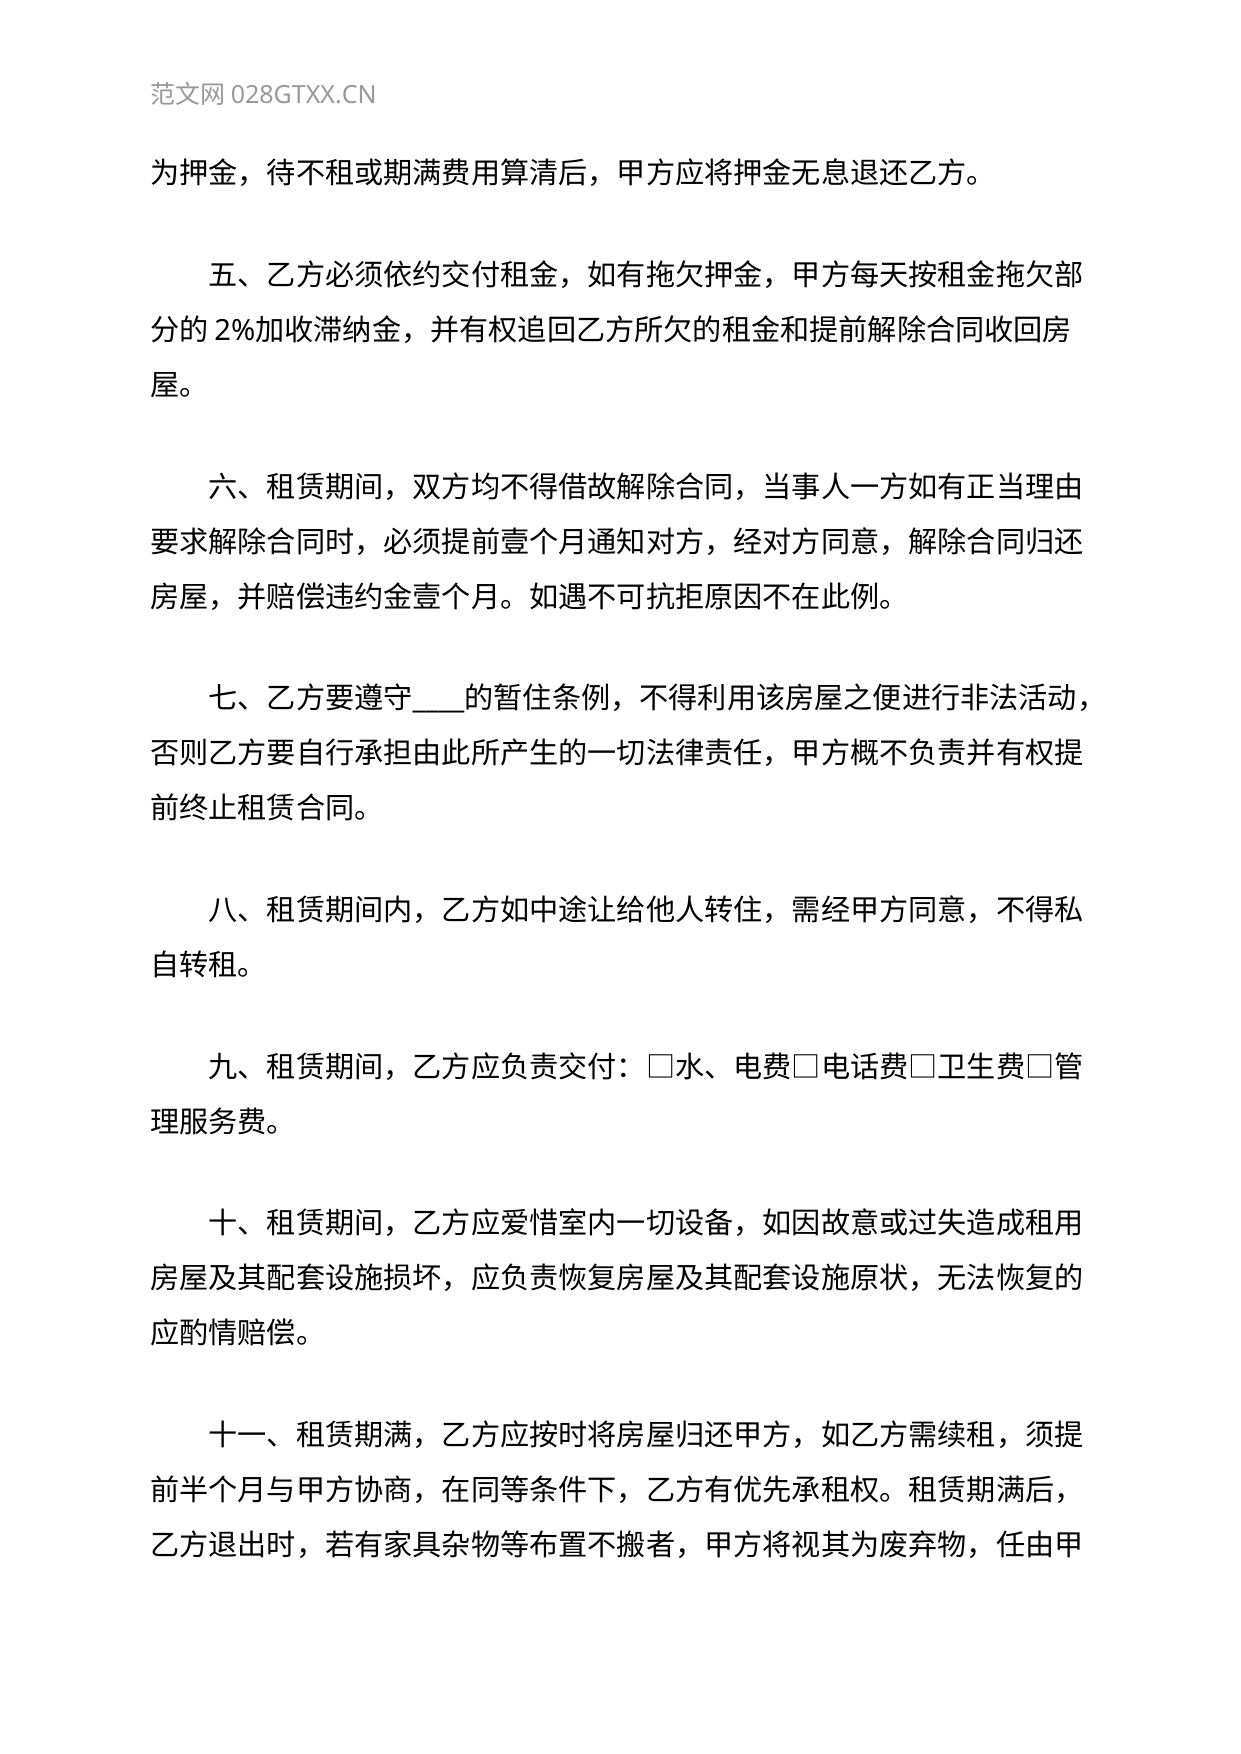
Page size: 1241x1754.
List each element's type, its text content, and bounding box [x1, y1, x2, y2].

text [150, 150, 1090, 192]
text 九、租赁期间，乙方应负责交付：□水、电费□电话费□卫生费□管理服务费。 [150, 1043, 1090, 1141]
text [150, 1412, 1090, 1564]
text 六、租赁期间，双方均不得借故解除合同，当事人一方如有正当理由要求解除合同时，必须提前壹个月通知对方，经对方同意，解除合同归还房屋，并赔偿违约金壹个月。如遇不可抗拒原因不在此例。 [150, 463, 1090, 616]
text 五、乙方必须依约交付租金，如有拖欠押金，甲方每天按租金拖欠部分的2%加收滞纳金，并有权追回乙方所欠的租金和提前解除合同收回房屋。 [150, 252, 1090, 404]
text 七、乙方要遵守____的暂住条例，不得利用该房屋之便进行非法活动，否则乙方要自行承担由此所产生的一切法律责任，甲方概不负责并有权提前终止租赁合同。 [150, 675, 1090, 827]
text 八、租赁期间内，乙方如中途让给他人转住，需经甲方同意，不得私自转租。 [150, 887, 1090, 984]
text 十、租赁期间，乙方应爱惜室内一切设备，如因故意或过失造成租用房屋及其配套设施损坏，应负责恢复房屋及其配套设施原状，无法恢复的应酌情赔偿。 [150, 1200, 1090, 1352]
